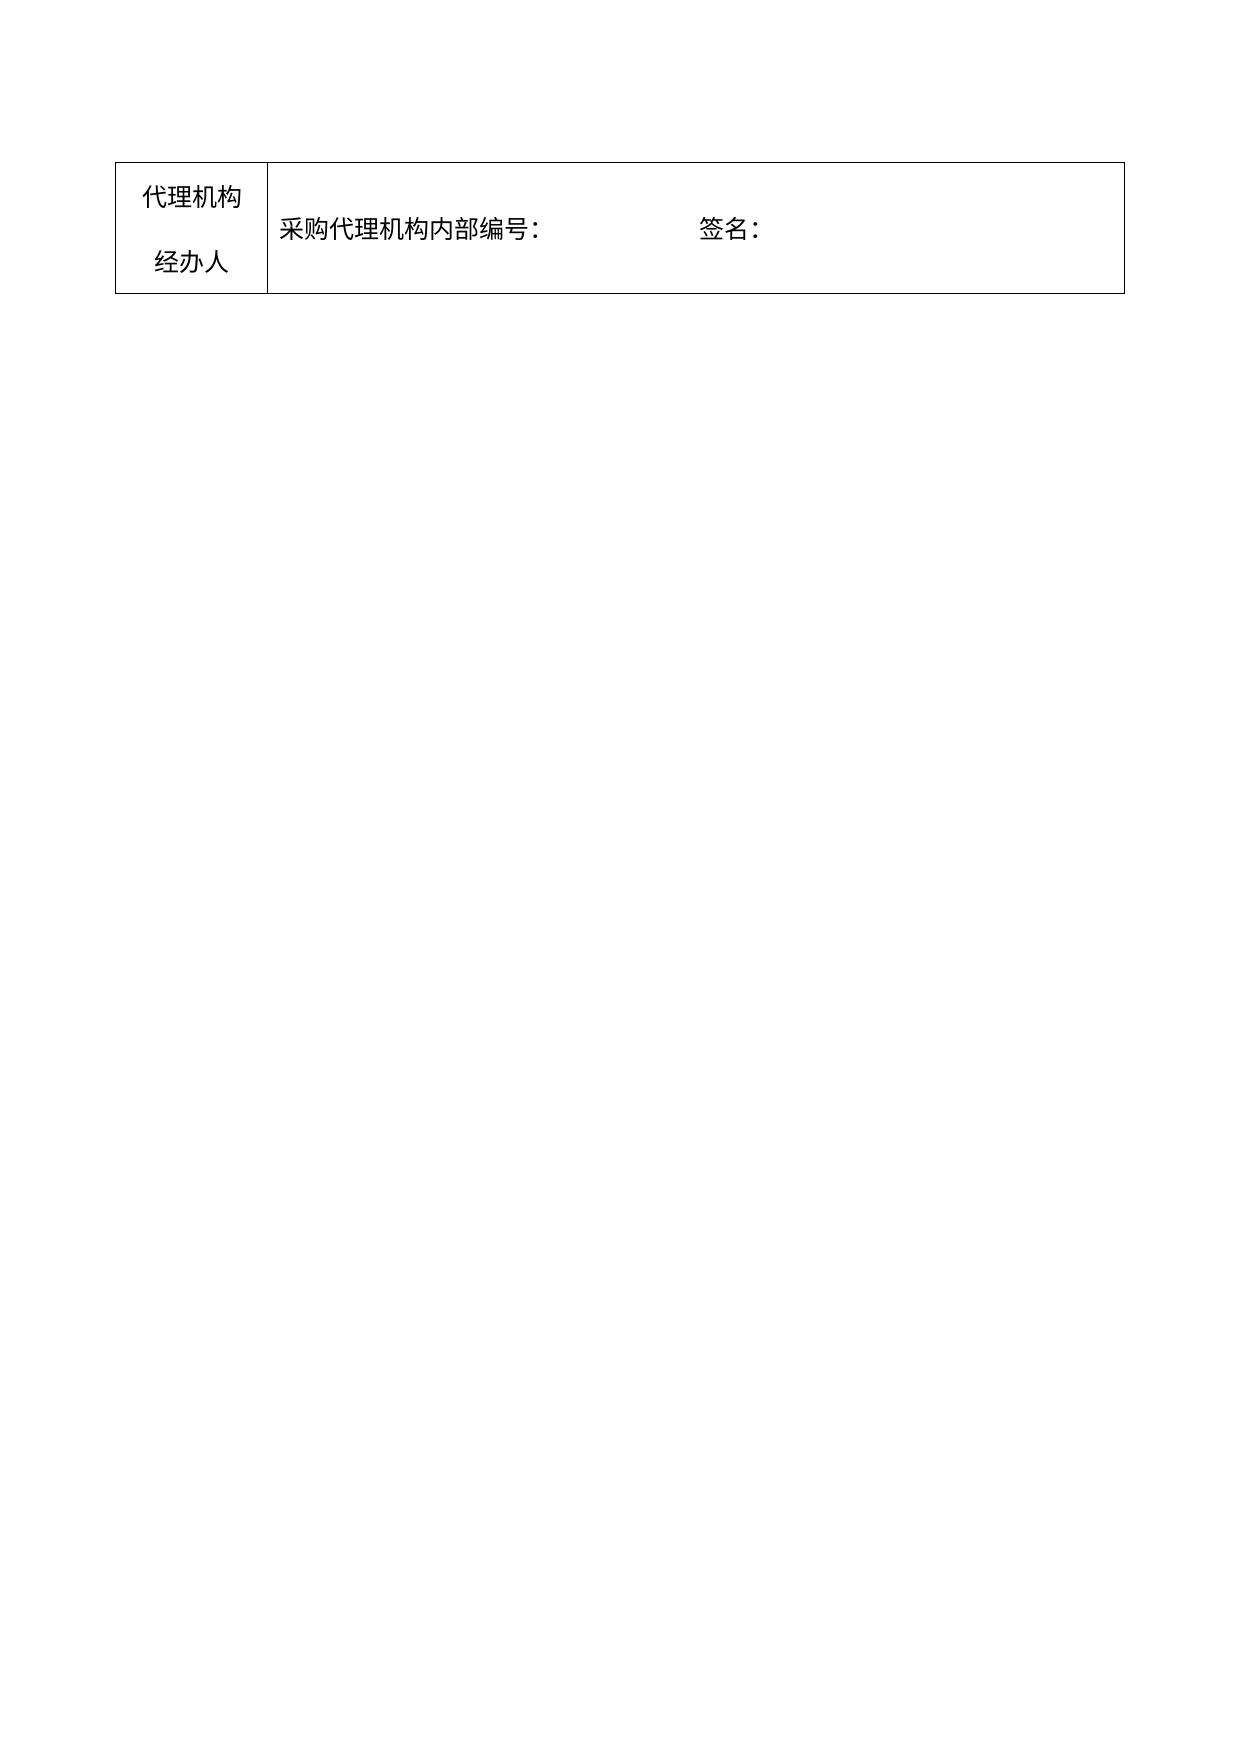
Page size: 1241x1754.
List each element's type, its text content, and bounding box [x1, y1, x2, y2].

table_cell 采购代理机构内部编号： 签名： [268, 163, 1124, 293]
table_cell 代理机构 经办人 [116, 163, 267, 293]
